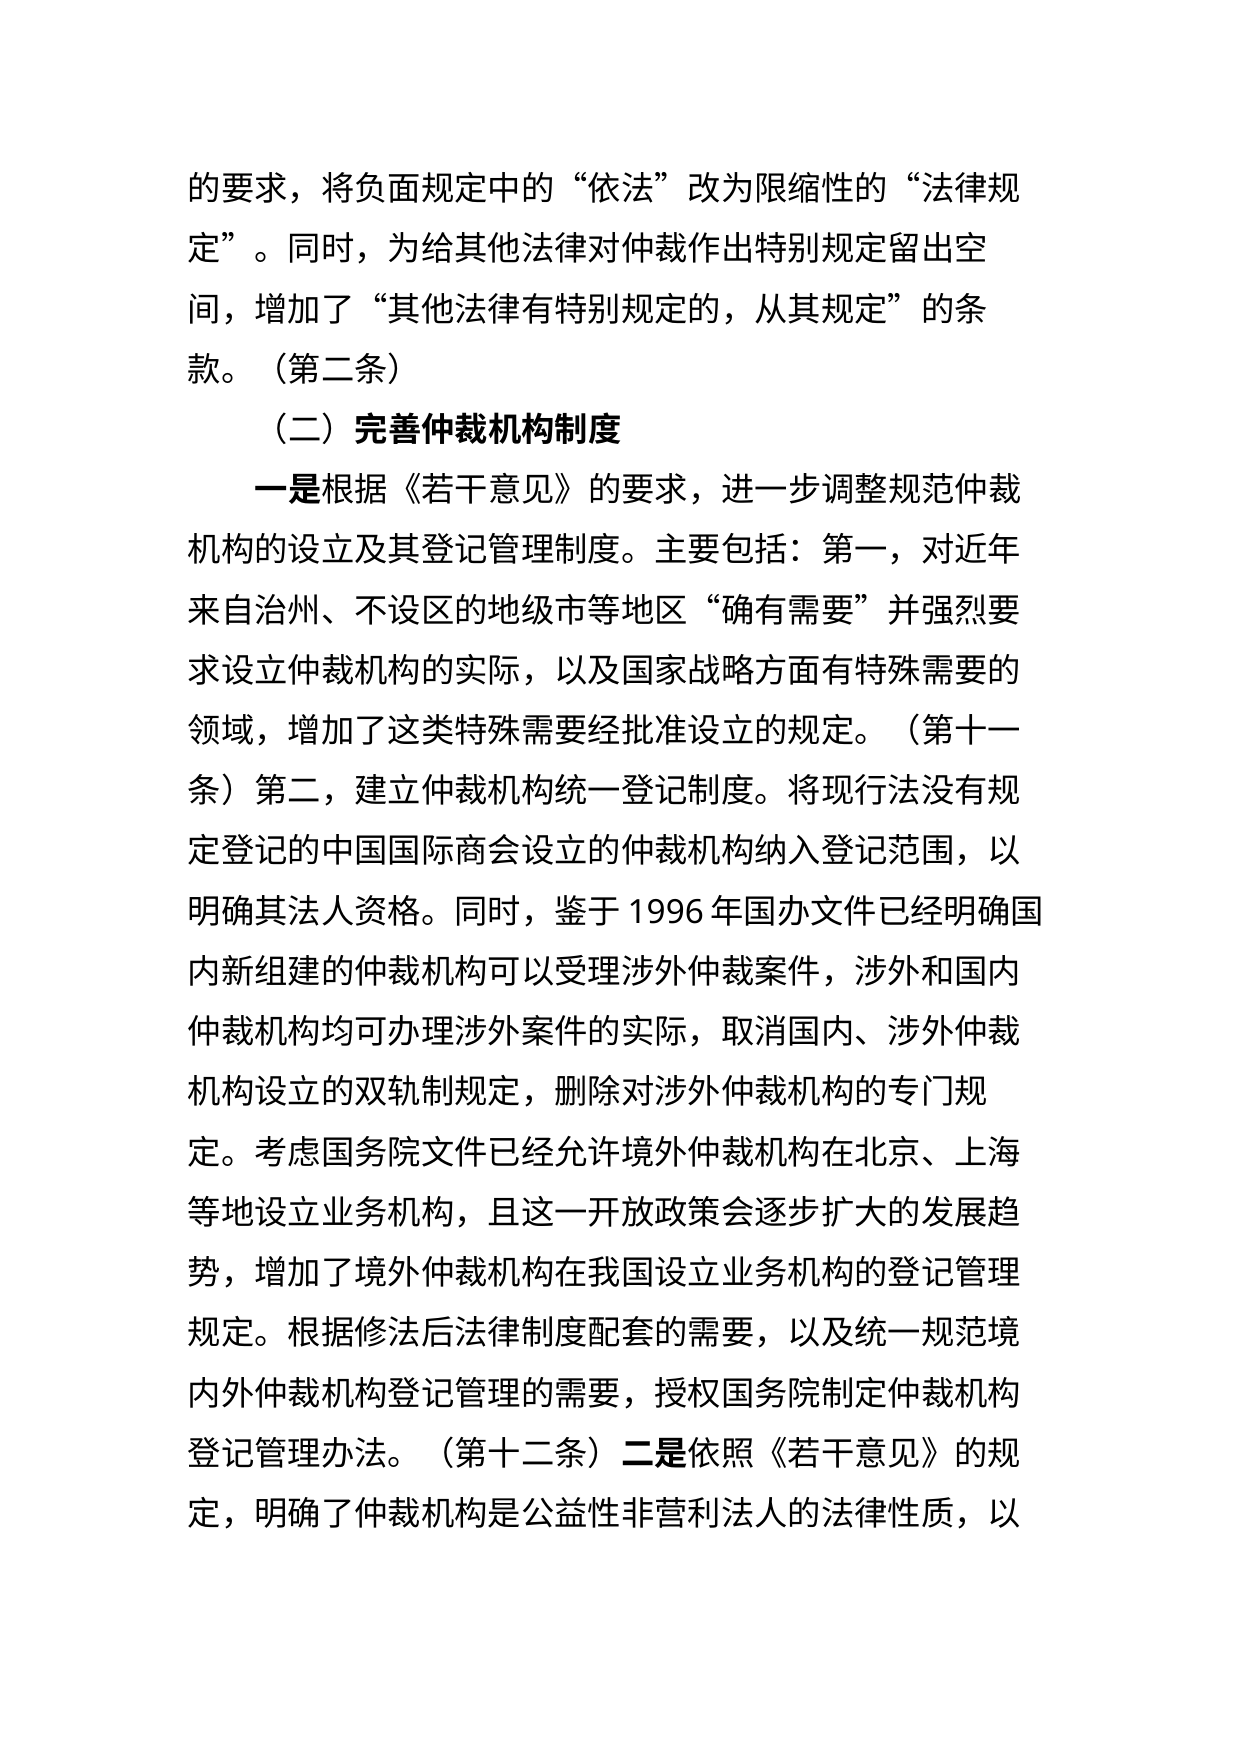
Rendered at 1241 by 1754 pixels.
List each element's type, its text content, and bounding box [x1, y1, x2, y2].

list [187, 162, 1053, 391]
list 完善仲裁机构制度 [187, 403, 1053, 451]
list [187, 463, 1053, 1535]
